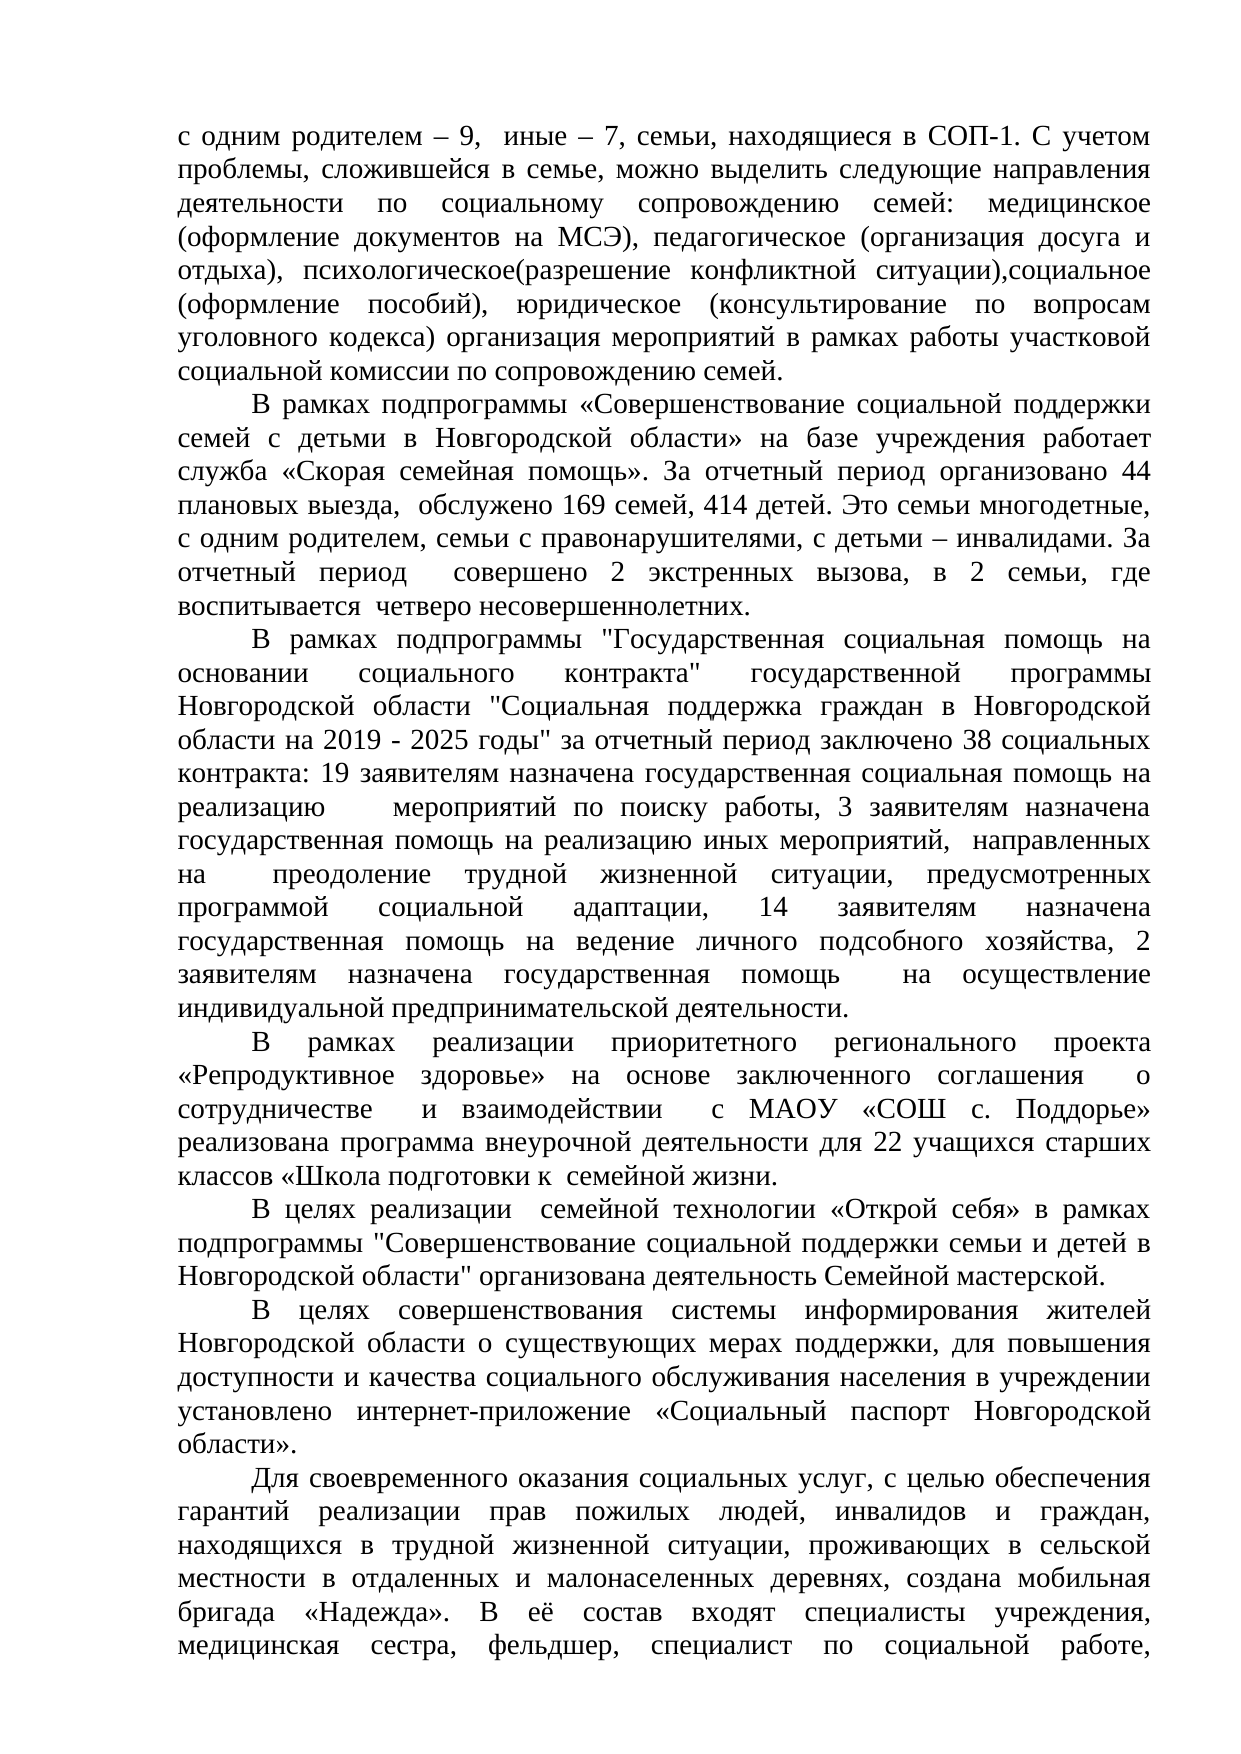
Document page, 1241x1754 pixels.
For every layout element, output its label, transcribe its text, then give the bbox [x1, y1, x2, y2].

text В рамках подпрограммы "Государственная социальная помощь на основании социального контракта" государственной программы Новгородской области "Социальная поддержка граждан в Новгородской области на 2019 - 2025 годы" за отчетный период заключено 38 социальных контракта: 19 заявителям назначена государственная социальная помощь на реализацию мероприятий по поиску работы, 3 заявителям назначена государственная помощь на реализацию иных мероприятий, направленных на преодоление трудной жизненной ситуации, предусмотренных программой социальной адаптации, 14 заявителям назначена государственная помощь на ведение личного подсобного хозяйства, 2 заявителям назначена государственная помощь на осуществление индивидуальной предпринимательской деятельности. [177, 621, 1152, 1024]
text В целях реализации семейной технологии «Открой себя» в рамках подпрограммы "Совершенствование социальной поддержки семьи и детей в Новгородской области" организована деятельность Семейной мастерской. [177, 1191, 1152, 1292]
text В рамках реализации приоритетного регионального проекта «Репродуктивное здоровье» на основе заключенного соглашения о сотрудничестве и взаимодействии с МАОУ «СОШ с. Поддорье» реализована программа внеурочной деятельности для 22 учащихся старших классов «Школа подготовки к семейной жизни. [177, 1024, 1152, 1191]
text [177, 118, 1152, 386]
text В рамках подпрограммы «Совершенствование социальной поддержки семей с детьми в Новгородской области» на базе учреждения работает служба «Скорая семейная помощь». За отчетный период организовано 44 плановых выезда, обслужено 169 семей, 414 детей. Это семьи многодетные, с одним родителем, семьи с правонарушителями, с детьми – инвалидами. За отчетный период совершено 2 экстренных вызова, в 2 семьи, где воспитывается четверо несовершеннолетних. [177, 386, 1152, 621]
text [177, 1460, 1152, 1661]
text В целях совершенствования системы информирования жителей Новгородской области о существующих мерах поддержки, для повышения доступности и качества социального обслуживания населения в учреждении установлено интернет-приложение «Социальный паспорт Новгородской области». [177, 1292, 1152, 1460]
